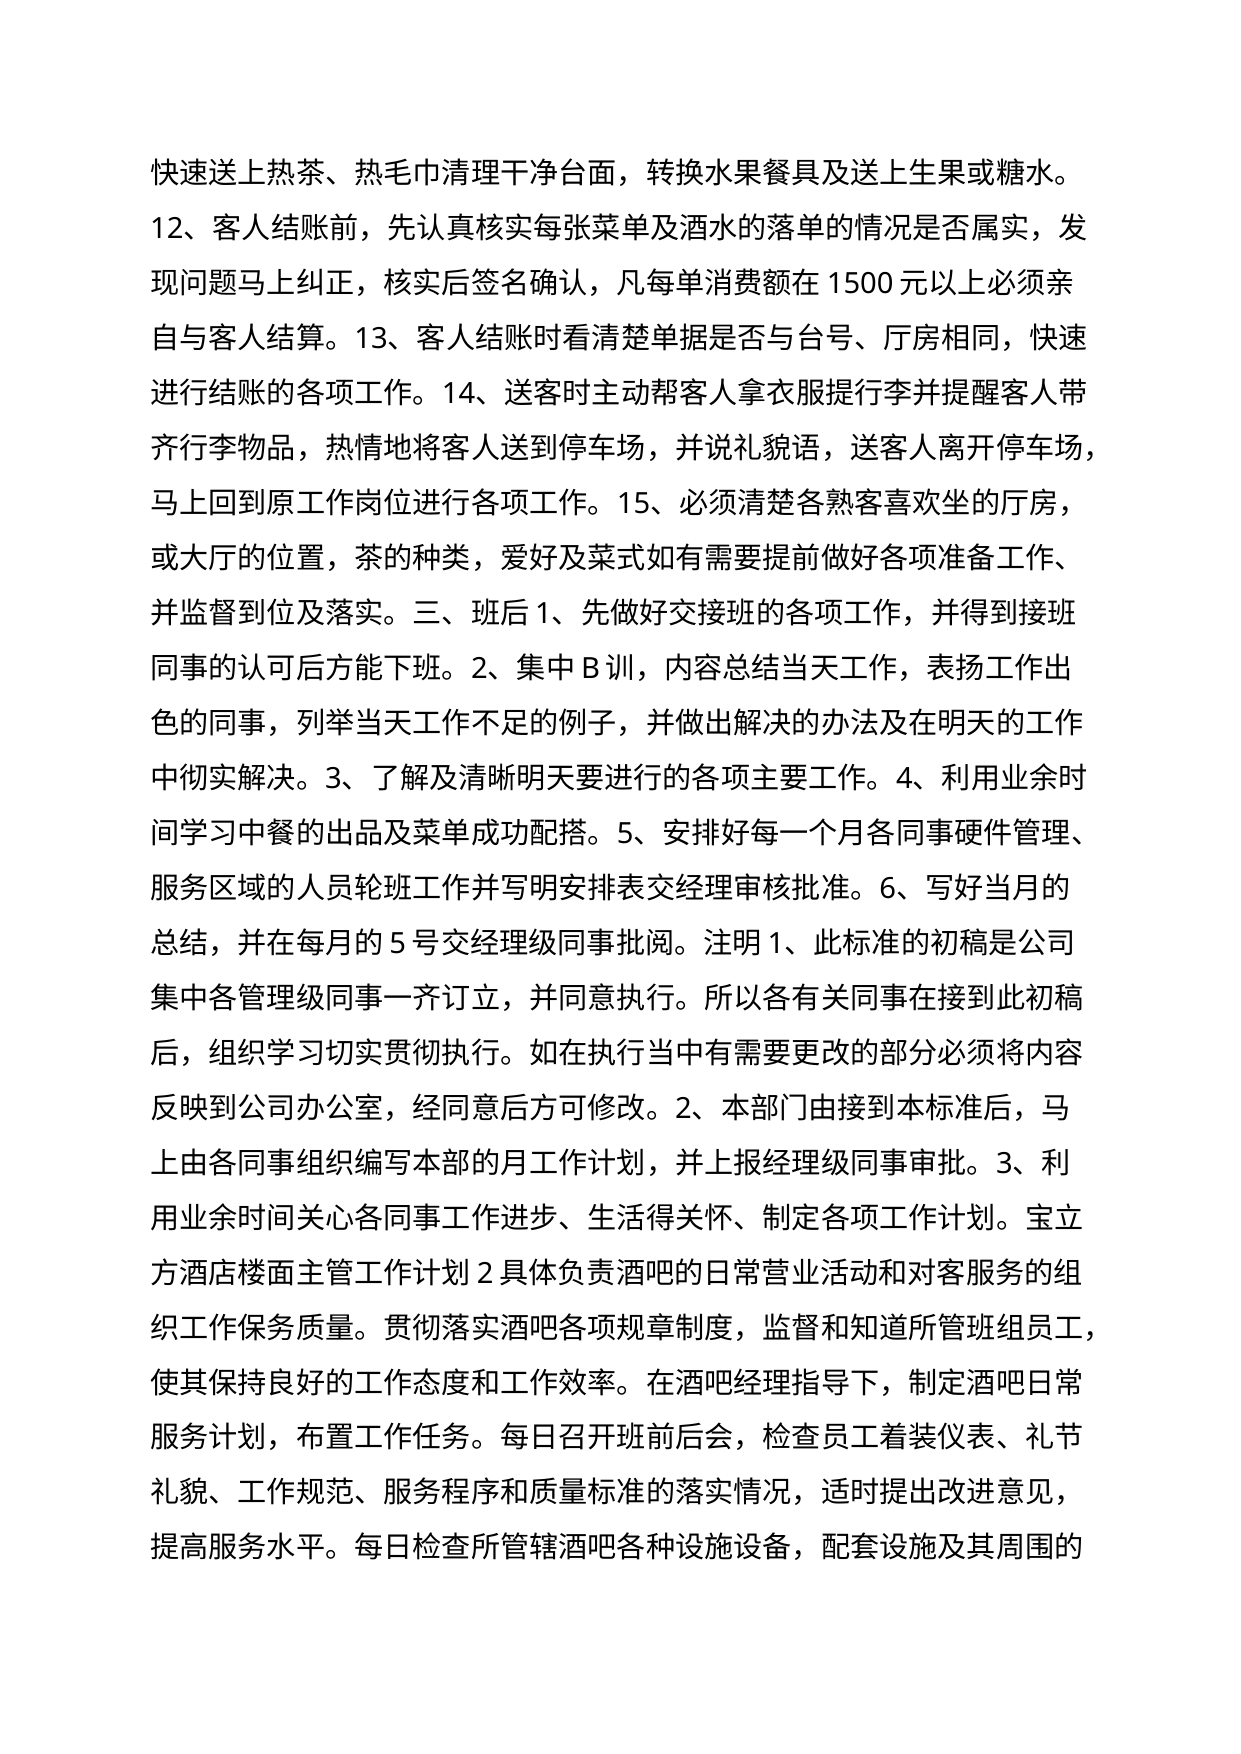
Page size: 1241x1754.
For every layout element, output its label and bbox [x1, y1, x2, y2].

text [150, 150, 1090, 1566]
